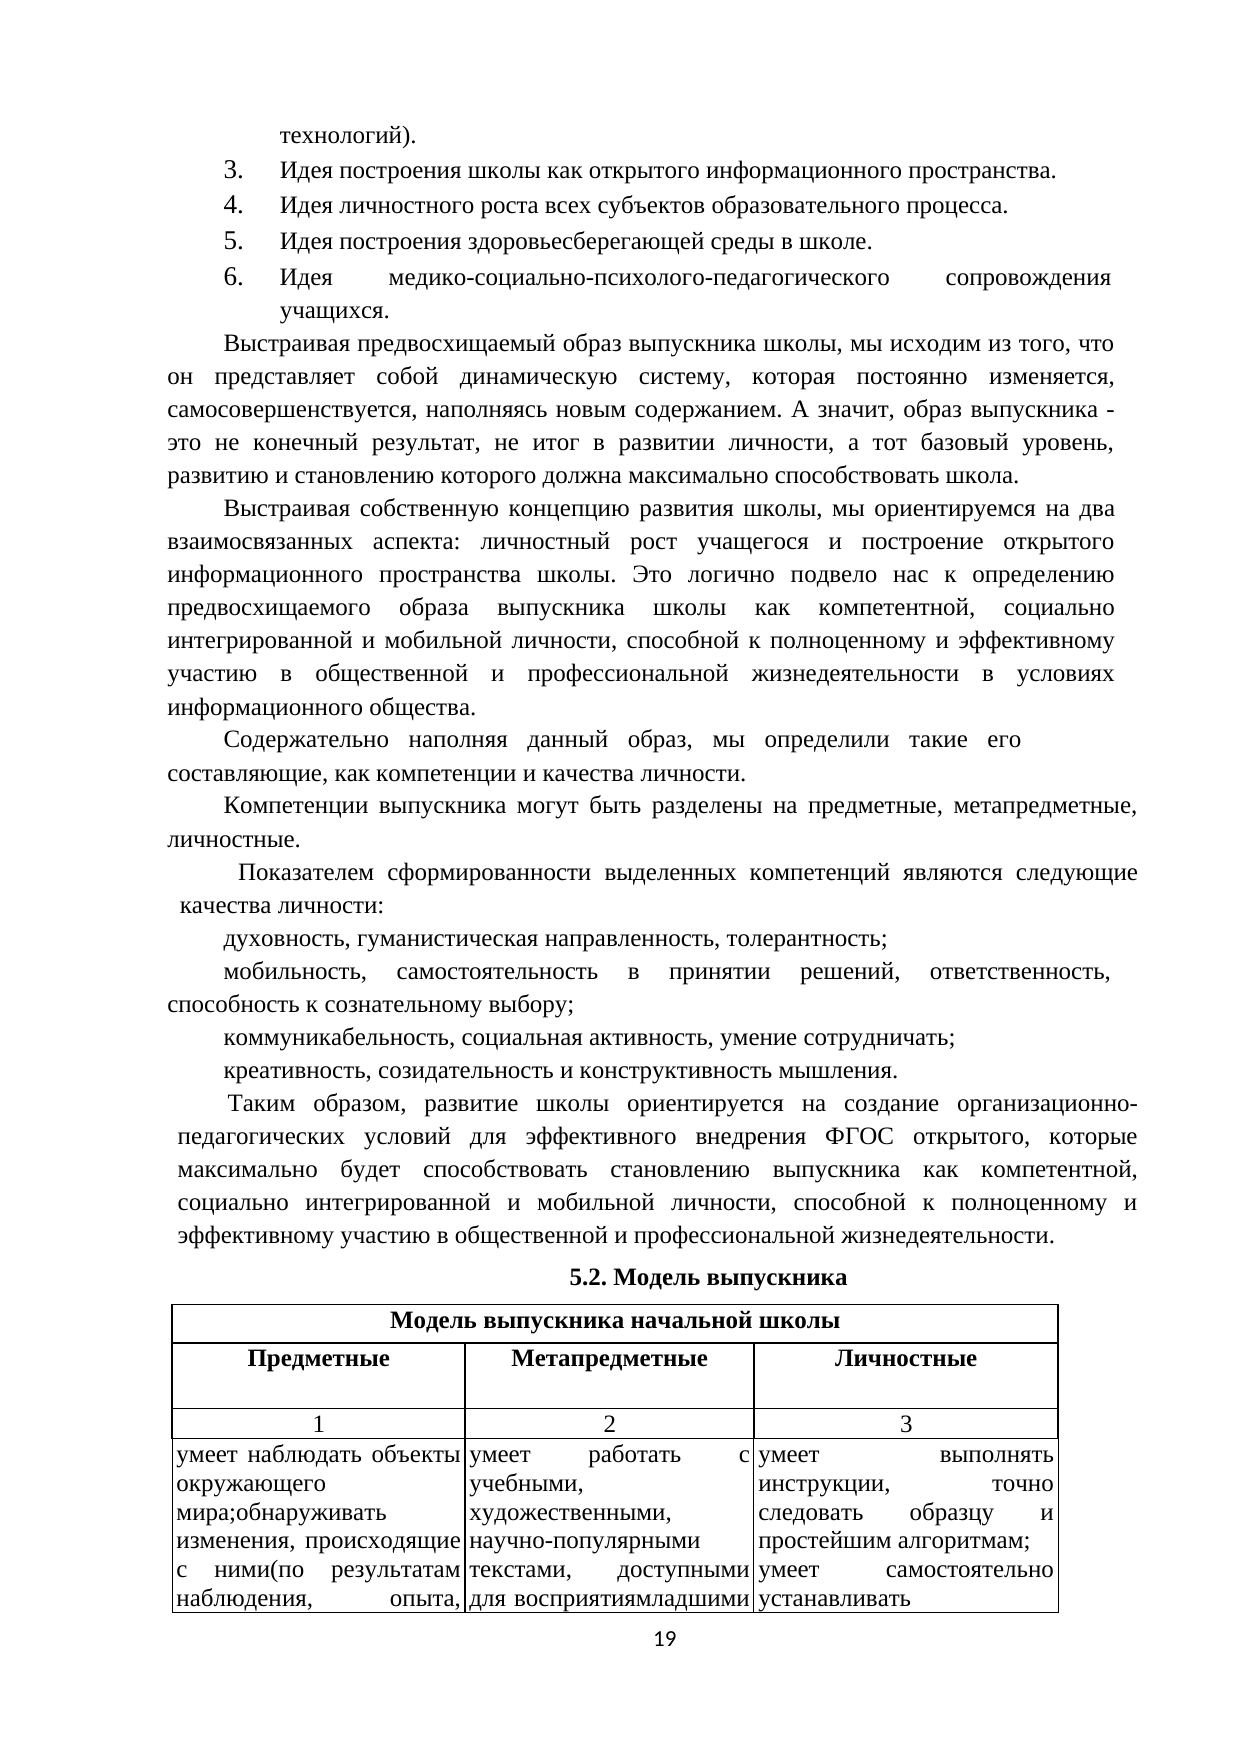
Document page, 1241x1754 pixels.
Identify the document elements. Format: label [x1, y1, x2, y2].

table_header [166, 118, 1140, 1614]
